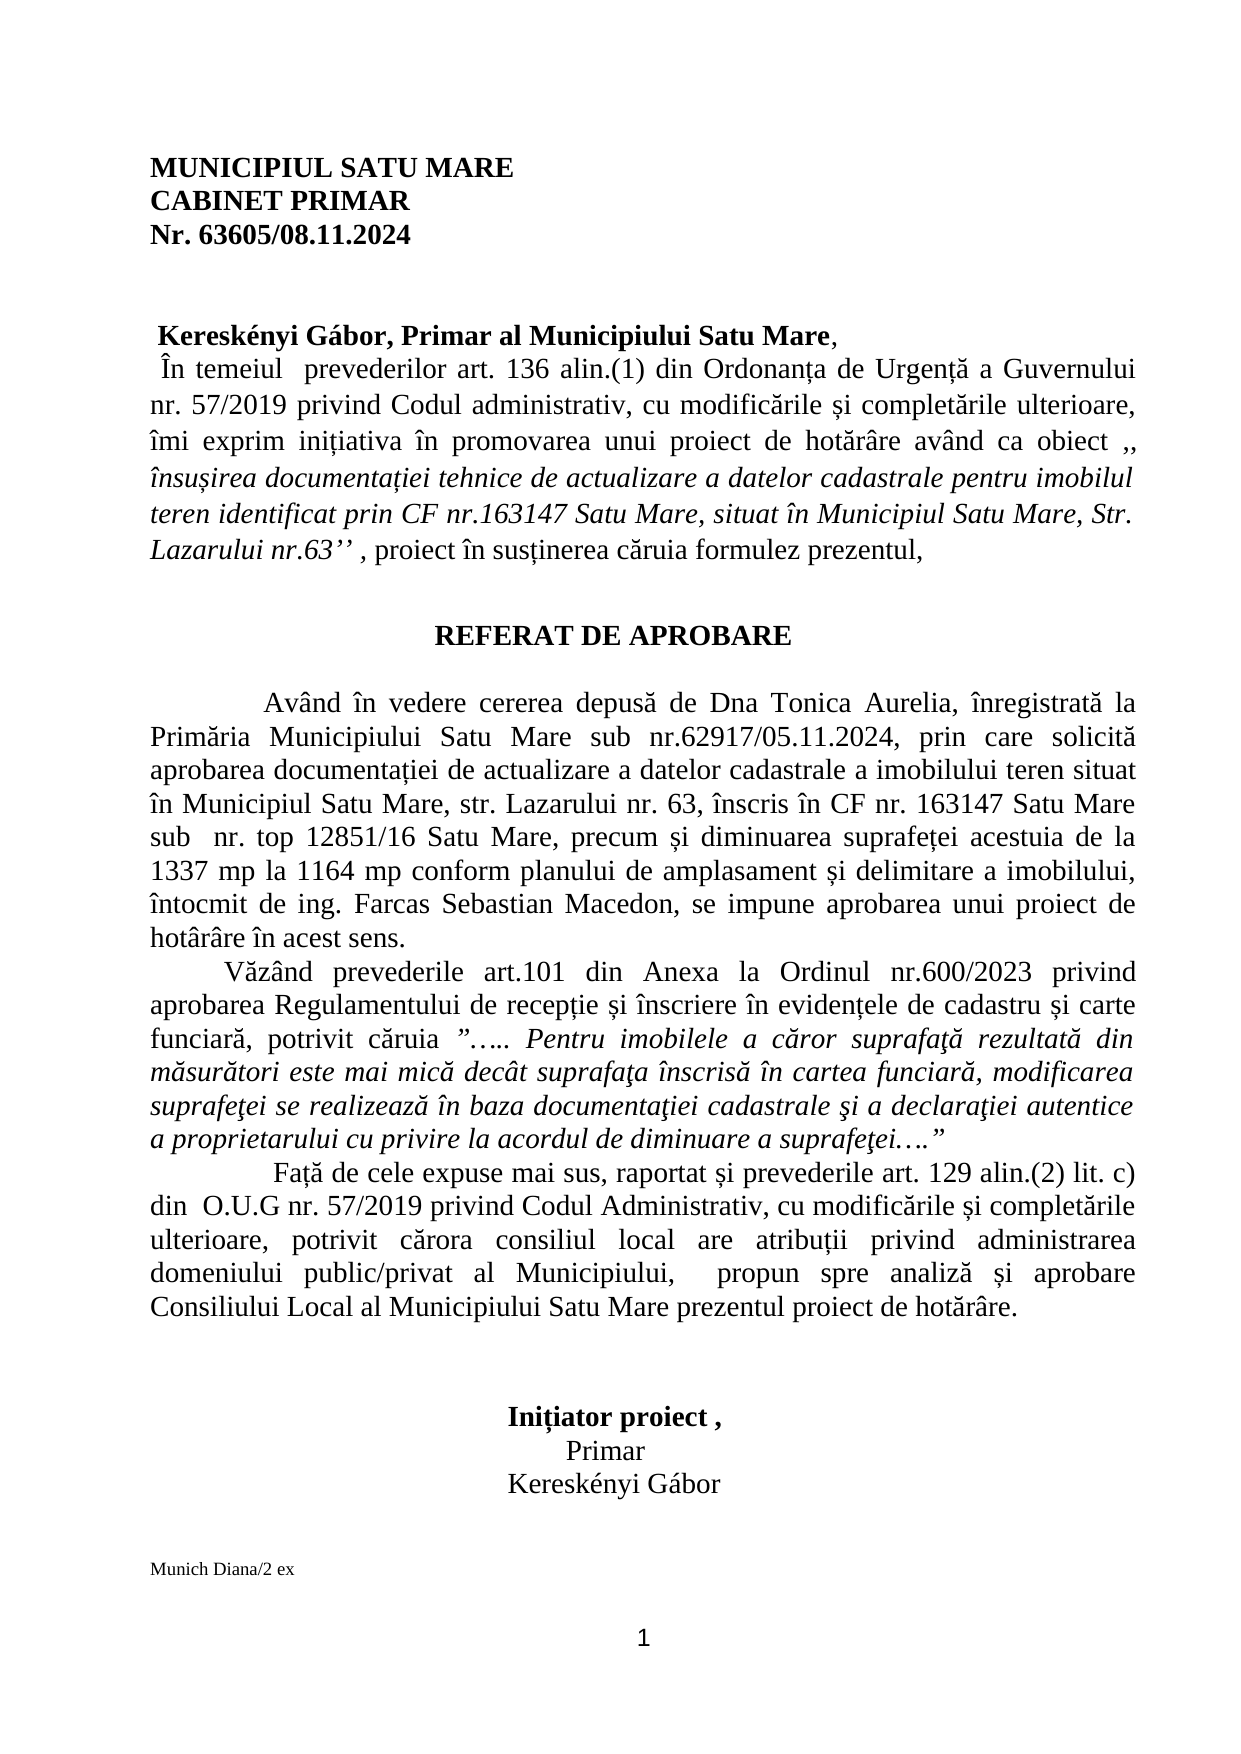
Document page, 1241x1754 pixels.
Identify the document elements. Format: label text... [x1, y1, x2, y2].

text Kereskényi Gábor, Primar al Municipiului Satu Mare, [150, 318, 1137, 351]
text Munich Diana/2 ex [150, 1557, 1137, 1579]
text Nr. 63605/08.11.2024 [150, 217, 1137, 251]
text Față de cele expuse mai sus, raportat și prevederile art. 129 alin.(2) lit. c) din O.U.G nr. 57/2019 privind Codul Administrativ, cu modificările și completările ulterioare, potrivit cărora consiliul local are atribuții privind administrarea domeniului public/privat al Municipiului, propun spre analiză și aprobare Consiliului Local al Municipiului Satu Mare prezentul proiect de hotărâre. [150, 1155, 1137, 1323]
text CABINET PRIMAR [150, 183, 1137, 217]
text REFERAT DE APROBARE [150, 618, 1137, 652]
text Kereskényi Gábor [150, 1466, 1137, 1500]
text Primar [150, 1433, 1137, 1466]
text Inițiator proiect , [150, 1399, 1137, 1433]
text În temeiul prevederilor art. 136 alin.(1) din Ordonanța de Urgență a Guvernului nr. 57/2019 privind Codul administrativ, cu modificările și completările ulterioare, îmi exprim inițiativa în promovarea unui proiect de hotărâre având ca obiect ,, însușirea documentației tehnice de actualizare a datelor cadastrale pentru imobilul teren identificat prin CF nr.163147 Satu Mare, situat în Municipiul Satu Mare, Str. Lazarului nr.63’’ , proiect în susținerea căruia formulez prezentul, [150, 351, 1137, 566]
text MUNICIPIUL SATU MARE [150, 150, 1137, 183]
text Având în vedere cererea depusă de Dna Tonica Aurelia, înregistrată la Primăria Municipiului Satu Mare sub nr.62917/05.11.2024, prin care solicită aprobarea documentației de actualizare a datelor cadastrale a imobilului teren situat în Municipiul Satu Mare, str. Lazarului nr. 63, înscris în CF nr. 163147 Satu Mare sub nr. top 12851/16 Satu Mare, precum și diminuarea suprafeței acestuia de la 1337 mp la 1164 mp conform planului de amplasament și delimitare a imobilului, întocmit de ing. Farcas Sebastian Macedon, se impune aprobarea unui proiect de hotârâre în acest sens. [150, 685, 1137, 954]
text Văzând prevederile art.101 din Anexa la Ordinul nr.600/2023 privind aprobarea Regulamentului de recepție și înscriere în evidențele de cadastru și carte funciară, potrivit căruia ”….. Pentru imobilele a căror suprafaţă rezultată din măsurători este mai mică decât suprafaţa înscrisă în cartea funciară, modificarea suprafeţei se realizează în baza documentaţiei cadastrale şi a declaraţiei autentice a proprietarului cu privire la acordul de diminuare a suprafeţei….” [150, 954, 1137, 1155]
